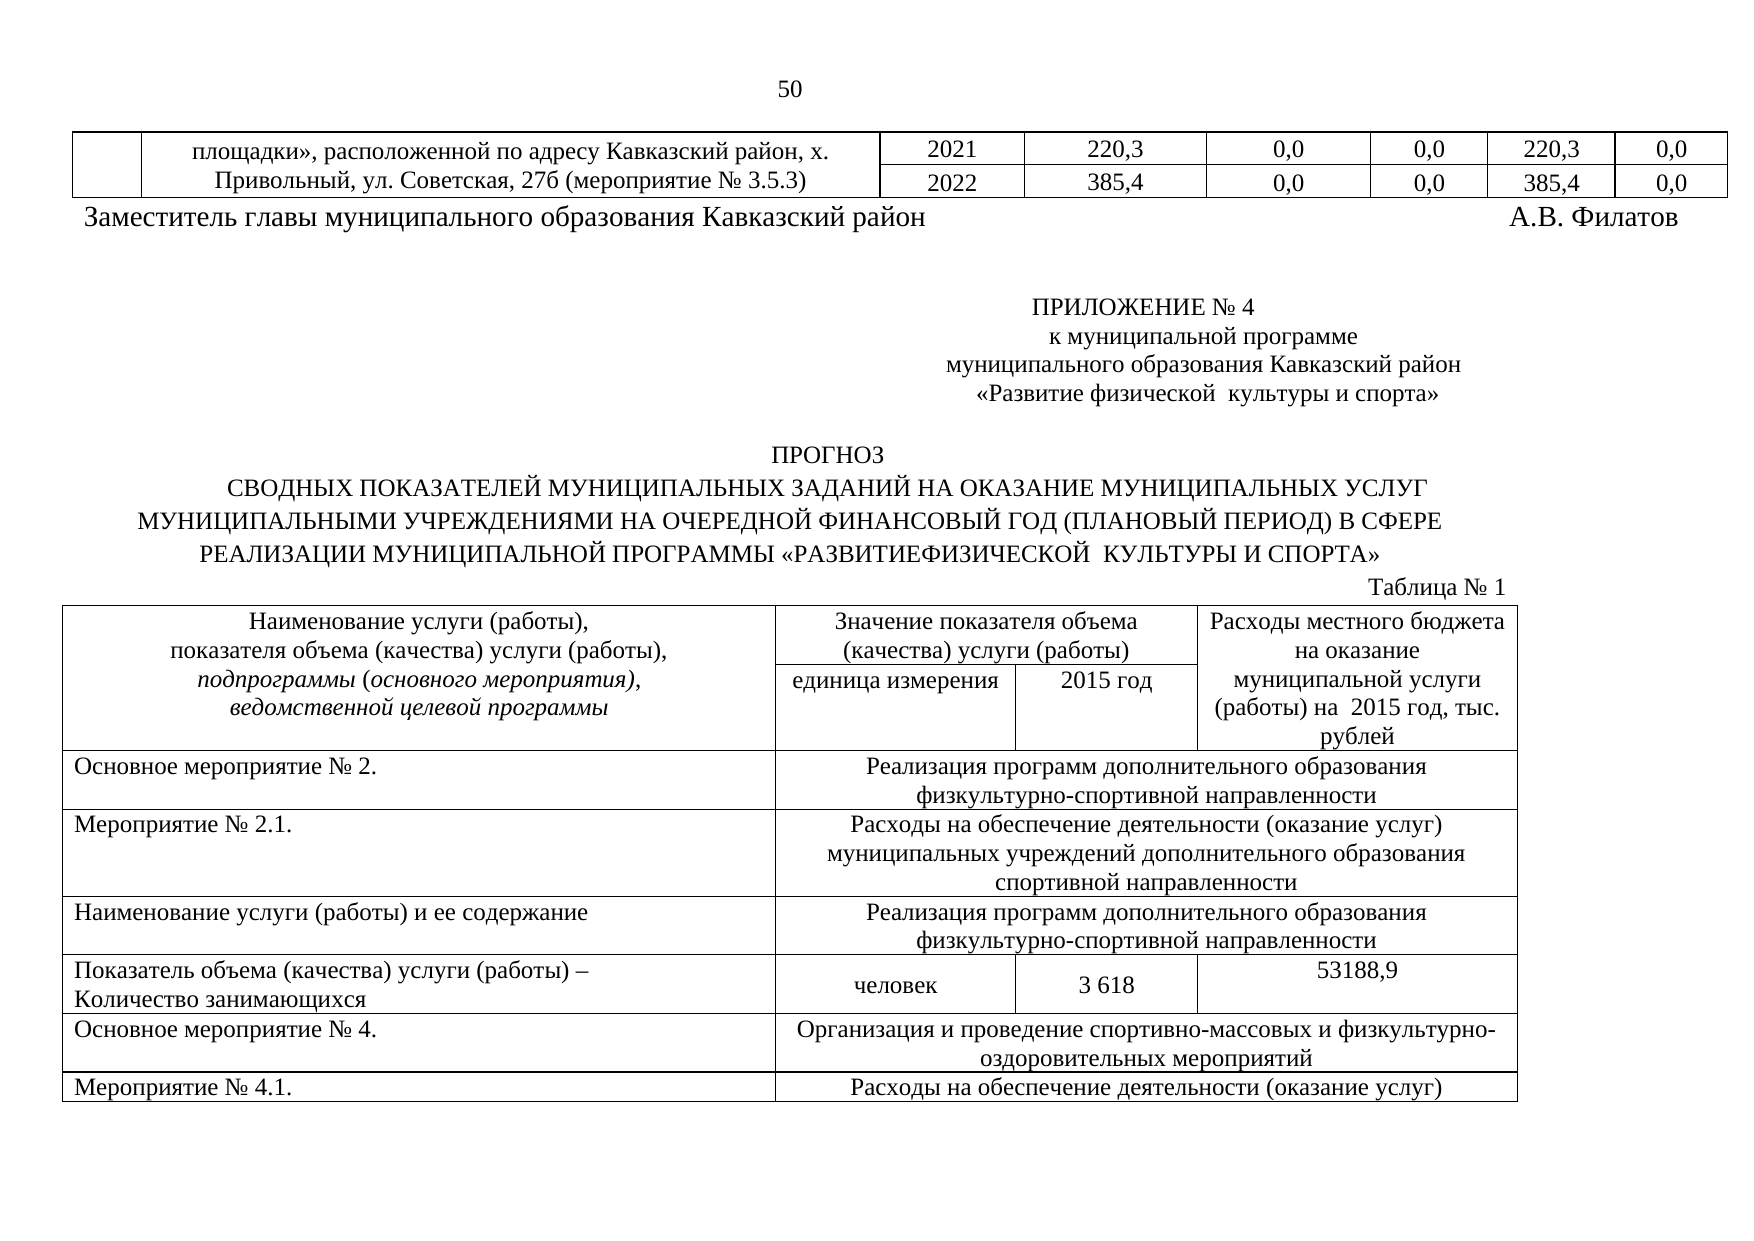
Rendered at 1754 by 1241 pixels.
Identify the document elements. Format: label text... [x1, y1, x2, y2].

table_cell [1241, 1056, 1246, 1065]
text муниципального образования Кавказский район [901, 349, 1506, 378]
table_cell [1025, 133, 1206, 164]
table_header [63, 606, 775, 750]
text СВОДНЫХ ПОКАЗАТЕЛЕЙ МУНИЦИПАЛЬНЫХ ЗАДАНИЙ НА ОКАЗАНИЕ МУНИЦИПАЛЬНЫХ УСЛУГ МУНИЦИПАЛЬНЫМИ УЧРЕЖДЕНИЯМИ НА ОЧЕРЕДНОЙ ФИНАНСОВЫЙ ГОД (ПЛАНОВЫЙ ПЕРИОД) В СФЕРЕ РЕАЛИЗАЦИИ МУНИЦИПАЛЬНОЙ ПРОГРАММЫ «РАЗВИТИЕФИЗИЧЕСКОЙ КУЛЬТУРЫ И СПОРТА» [74, 473, 1506, 568]
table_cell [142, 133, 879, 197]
text ПРИЛОЖЕНИЕ № 4 [74, 292, 1506, 321]
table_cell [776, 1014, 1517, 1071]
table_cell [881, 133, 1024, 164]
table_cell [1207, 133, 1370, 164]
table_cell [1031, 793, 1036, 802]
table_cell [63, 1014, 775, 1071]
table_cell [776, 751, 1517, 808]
text к муниципальной программе [901, 321, 1506, 349]
text Таблица № 1 [74, 572, 1506, 601]
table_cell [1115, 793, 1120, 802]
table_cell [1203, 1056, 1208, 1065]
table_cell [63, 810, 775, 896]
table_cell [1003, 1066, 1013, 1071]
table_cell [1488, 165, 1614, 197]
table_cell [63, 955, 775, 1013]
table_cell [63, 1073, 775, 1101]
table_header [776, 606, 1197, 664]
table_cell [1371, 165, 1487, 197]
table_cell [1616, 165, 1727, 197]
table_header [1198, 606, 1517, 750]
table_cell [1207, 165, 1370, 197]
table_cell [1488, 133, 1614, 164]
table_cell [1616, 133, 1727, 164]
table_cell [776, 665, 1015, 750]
text ПРОГНОЗ [74, 440, 1506, 469]
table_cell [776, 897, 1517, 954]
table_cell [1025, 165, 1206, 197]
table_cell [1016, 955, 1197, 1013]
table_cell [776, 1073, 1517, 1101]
text «Развитие физической культуры и спорта» [901, 378, 1506, 407]
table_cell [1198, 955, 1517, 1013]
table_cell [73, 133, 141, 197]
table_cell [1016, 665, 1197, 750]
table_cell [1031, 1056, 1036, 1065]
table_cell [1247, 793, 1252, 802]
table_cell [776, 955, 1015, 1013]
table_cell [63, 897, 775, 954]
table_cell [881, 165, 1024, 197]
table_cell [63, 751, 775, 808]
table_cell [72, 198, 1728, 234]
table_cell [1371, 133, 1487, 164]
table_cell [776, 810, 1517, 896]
